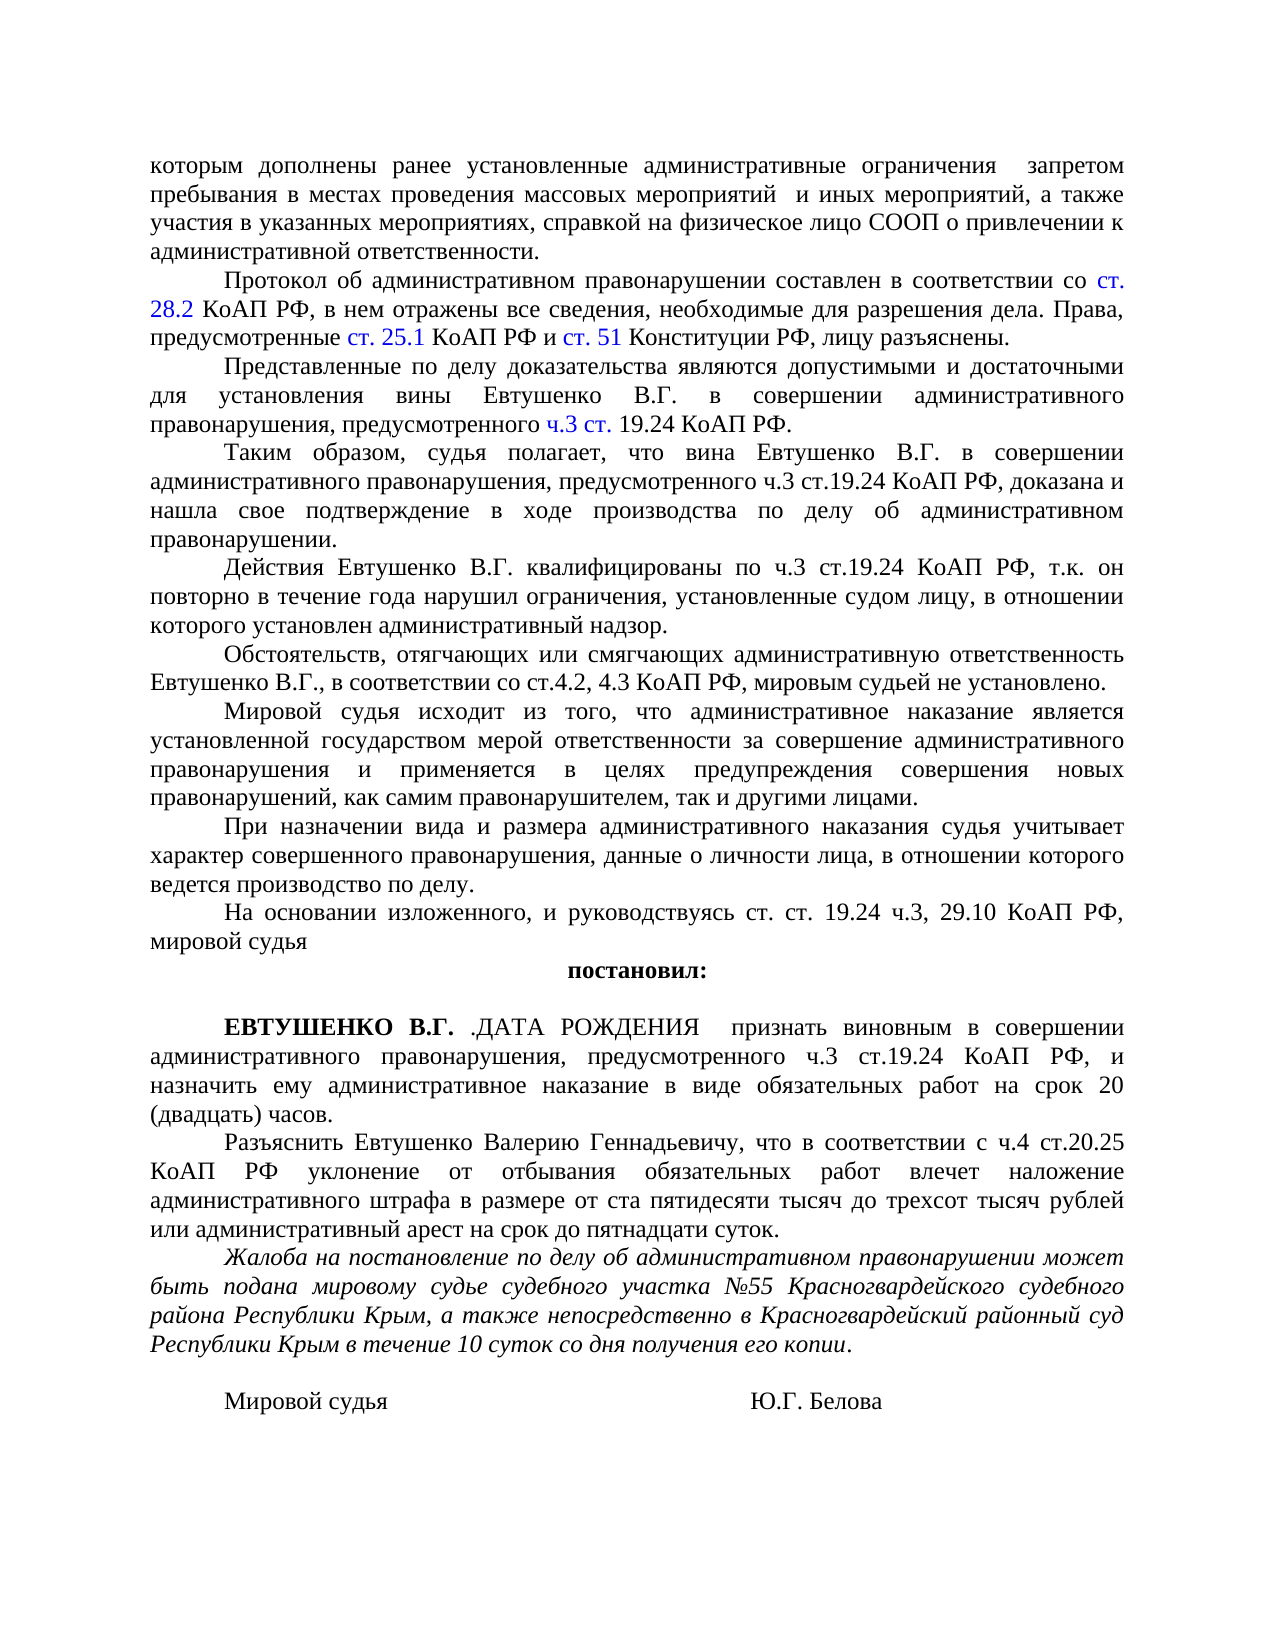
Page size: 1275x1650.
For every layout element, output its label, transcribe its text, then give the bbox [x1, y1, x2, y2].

text Протокол об административном правонарушении составлен в соответствии со ст. 28.2 КоАП РФ, в нем отражены все сведения, необходимые для разрешения дела. Права, предусмотренные ст. 25.1 КоАП РФ и ст. 51 Конституции РФ, лицу разъяснены. [150, 265, 1125, 351]
text Жалоба на постановление по делу об административном правонарушении может быть подана мировому судье судебного участка №55 Красногвардейского судебного района Республики Крым, а также непосредственно в Красногвардейский районный суд Республики Крым в течение 10 суток со дня получения его копии. [150, 1242, 1125, 1357]
text Мировой судья исходит из того, что административное наказание является установленной государством мерой ответственности за совершение административного правонарушения и применяется в целях предупреждения совершения новых правонарушений, как самим правонарушителем, так и другими лицами. [150, 696, 1125, 811]
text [150, 150, 1125, 265]
text Действия Евтушенко В.Г. квалифицированы по ч.3 ст.19.24 КоАП РФ, т.к. он повторно в течение года нарушил ограничения, установленные судом лицу, в отношении которого установлен административный надзор. [150, 552, 1125, 639]
text Разъяснить Евтушенко Валерию Геннадьевичу, что в соответствии с ч.4 ст.20.25 КоАП РФ уклонение от отбывания обязательных работ влечет наложение административного штрафа в размере от ста пятидесяти тысяч до трехсот тысяч рублей или административный арест на срок до пятнадцати суток. [150, 1127, 1125, 1242]
text постановил: [150, 955, 1125, 984]
text Таким образом, судья полагает, что вина Евтушенко В.Г. в совершении административного правонарушения, предусмотренного ч.3 ст.19.24 КоАП РФ, доказана и нашла свое подтверждение в ходе производства по делу об административном правонарушении. [150, 437, 1125, 552]
text ЕВТУШЕНКО В.Г. .ДАТА РОЖДЕНИЯ признать виновным в совершении административного правонарушения, предусмотренного ч.3 ст.19.24 КоАП РФ, и назначить ему административное наказание в виде обязательных работ на срок 20 (двадцать) часов. [150, 1012, 1125, 1127]
text Мировой судья Ю.Г. Белова [150, 1386, 1125, 1415]
text Представленные по делу доказательства являются допустимыми и достаточными для установления вины Евтушенко В.Г. в совершении административного правонарушения, предусмотренного ч.3 ст. 19.24 КоАП РФ. [150, 351, 1125, 437]
text Обстоятельств, отягчающих или смягчающих административную ответственность Евтушенко В.Г., в соответствии со ст.4.2, 4.3 КоАП РФ, мировым судьей не установлено. [150, 639, 1125, 696]
text При назначении вида и размера административного наказания судья учитывает характер совершенного правонарушения, данные о личности лица, в отношении которого ведется производство по делу. [150, 811, 1125, 897]
text На основании изложенного, и руководствуясь ст. ст. 19.24 ч.3, 29.10 КоАП РФ, мировой судья [150, 897, 1125, 955]
